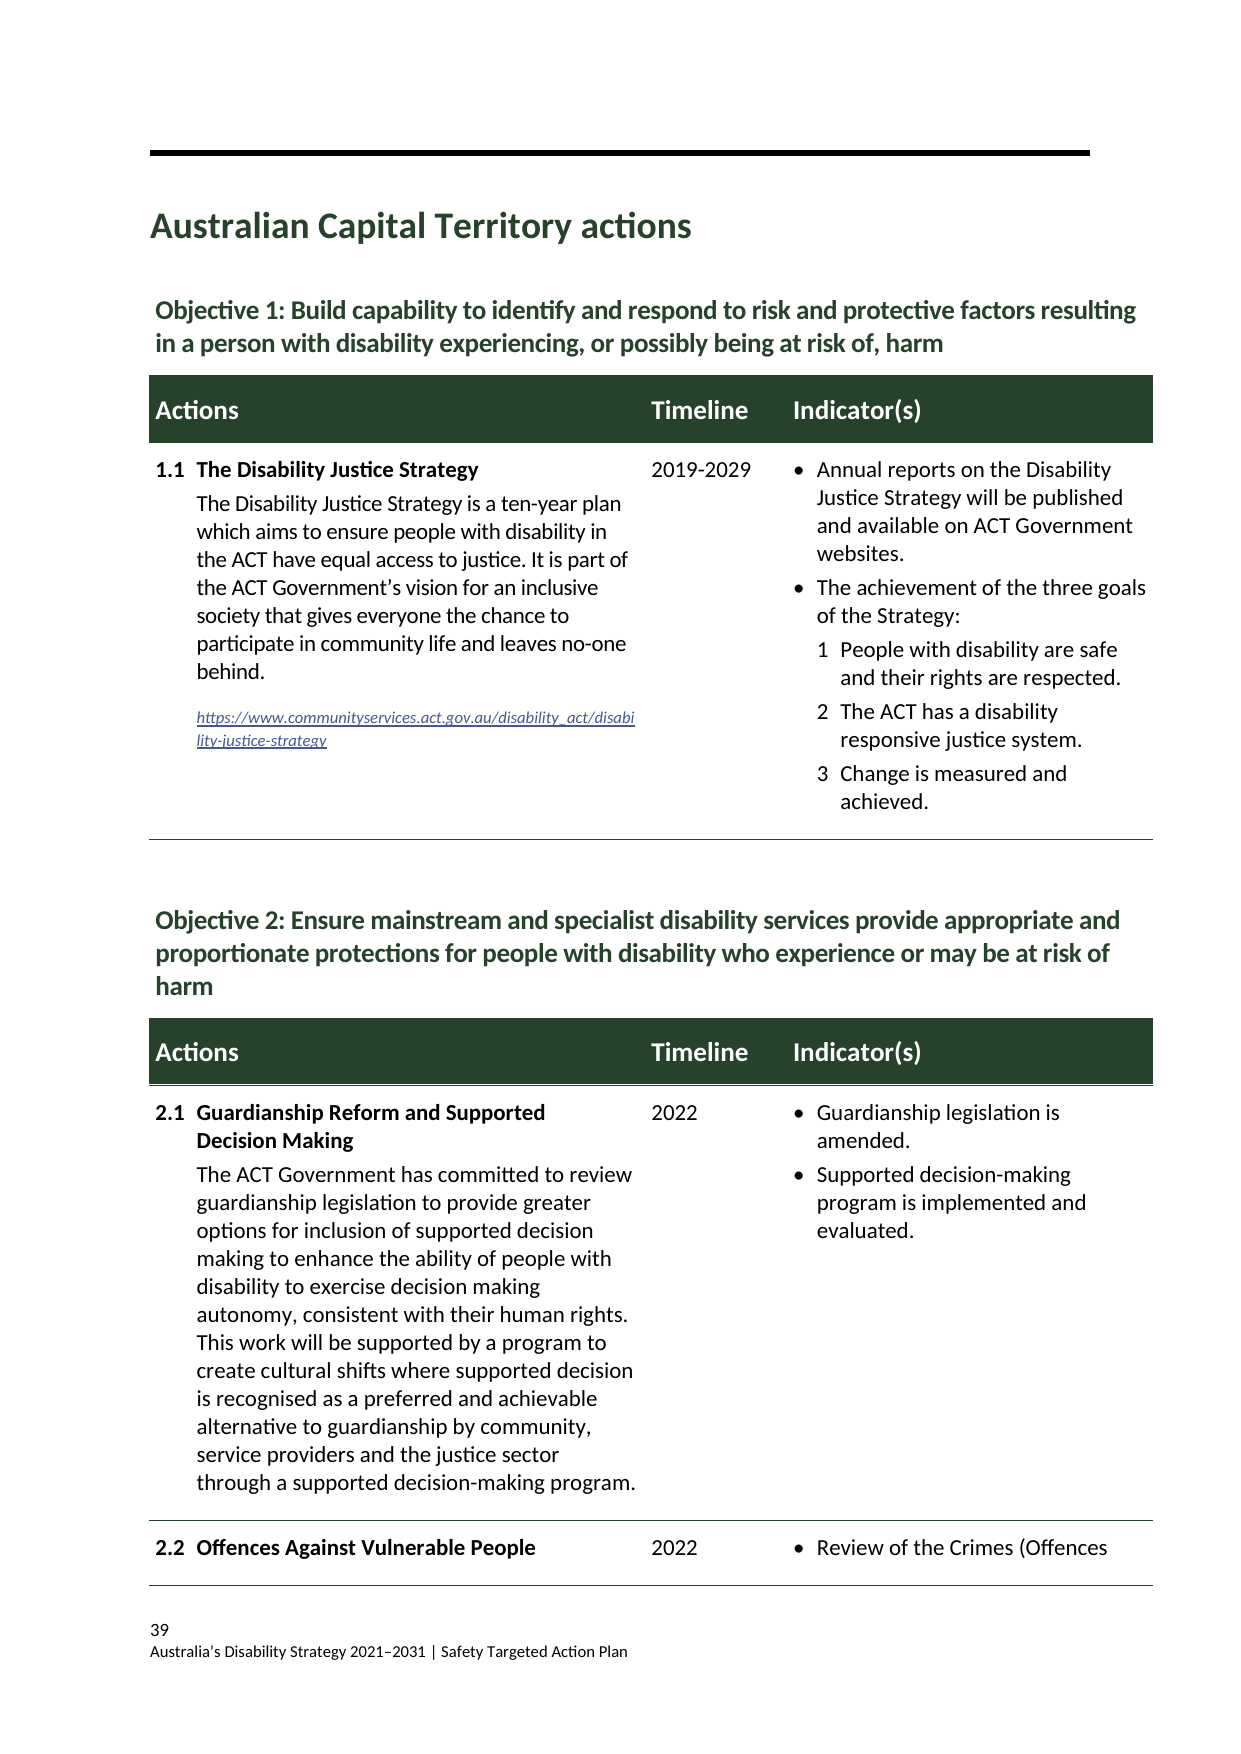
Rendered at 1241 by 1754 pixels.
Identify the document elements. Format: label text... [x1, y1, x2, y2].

table_cell 2022 [645, 1086, 787, 1520]
table_cell • Guardianship legislation is amended. • Supported decision-making program is implemented and evaluated. [787, 1086, 1153, 1520]
table_cell 2019-2029 [645, 443, 787, 839]
subtitle Australian Capital Territory actions [150, 156, 1090, 248]
table_cell Timeline [645, 1020, 787, 1084]
table_header Objective 2: Ensure mainstream and specialist disability services provide appropriate and proportionate protections for people with disability who experience or may be at risk of harm [149, 887, 1153, 1018]
table_cell Actions [149, 1020, 645, 1084]
table_cell 2022 [645, 1521, 787, 1585]
table_cell • Annual reports on the Disability Justice Strategy will be published and available on ACT Government websites. • The achievement of the three goals of the Strategy: 1 People with disability are safe and their rights are respected. 2 The ACT has a disability responsive justice system. 3 Change is measured and achieved. [787, 443, 1153, 839]
table_cell Indicator(s) [787, 1020, 1153, 1084]
table_cell Timeline [645, 377, 787, 442]
table_cell Actions [149, 377, 645, 442]
table_cell 2.1 Guardianship Reform and Supported Decision Making The ACT Government has committed to review guardianship legislation to provide greater options for inclusion of supported decision making to enhance the ability of people with disability to exercise decision making autonomy, consistent with their human rights. This work will be supported by a program to create cultural shifts where supported decision is recognised as a preferred and achievable alternative to guardianship by community, service providers and the justice sector through a supported decision-making program. [149, 1086, 645, 1520]
table_cell 1.1 The Disability Justice Strategy The Disability Justice Strategy is a ten-year plan which aims to ensure people with disability in the ACT have equal access to justice. It is part of the ACT Government’s vision for an inclusive society that gives everyone the chance to participate in community life and leaves no-one behind. https://www.communityservices.act.gov.au/disability_act/disability-justice-strategy [149, 443, 645, 839]
table_cell Indicator(s) [787, 377, 1153, 442]
table_cell • Review of the Crimes (Offences Against Vulnerable People) Legislation Amendment Act 2020 occurs. [787, 1521, 1153, 1585]
table_header Objective 1: Build capability to identify and respond to risk and protective factors resulting in a person with disability experiencing, or possibly being at risk of, harm [149, 278, 1153, 375]
